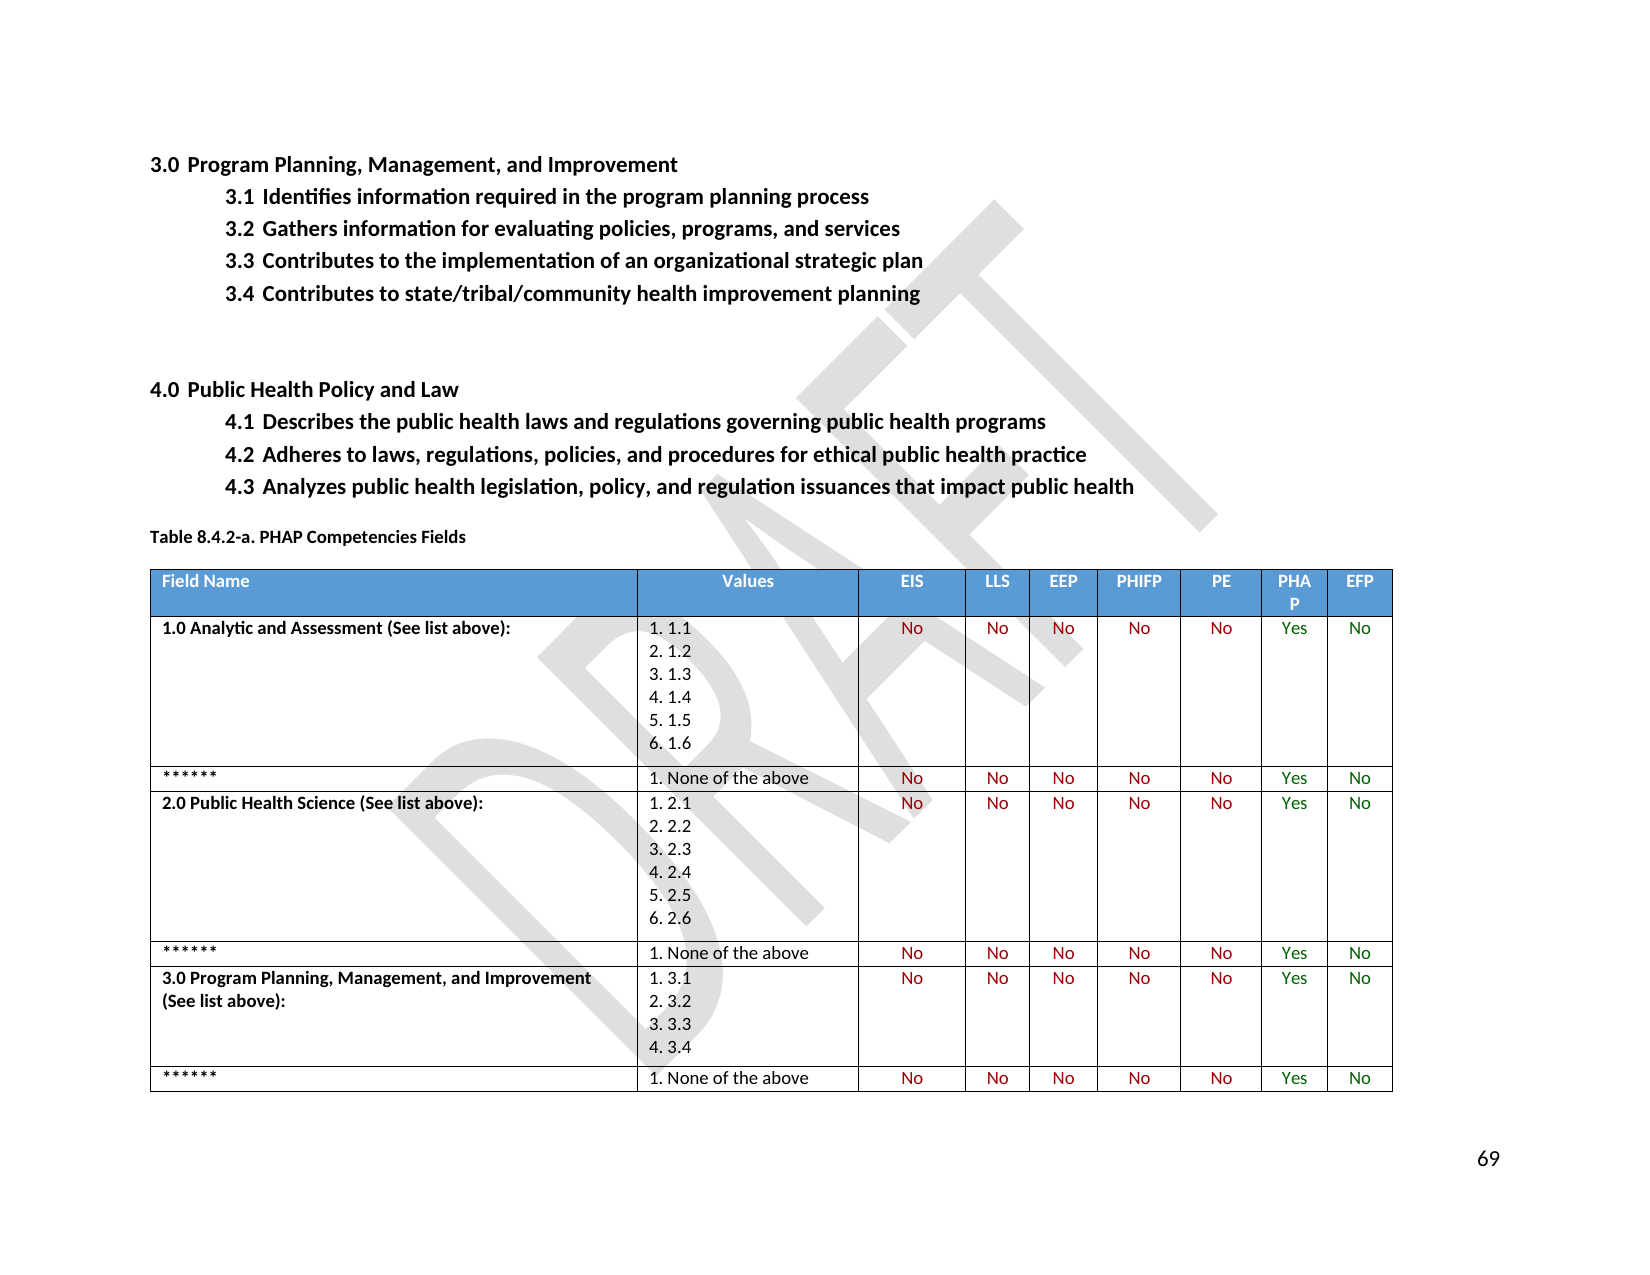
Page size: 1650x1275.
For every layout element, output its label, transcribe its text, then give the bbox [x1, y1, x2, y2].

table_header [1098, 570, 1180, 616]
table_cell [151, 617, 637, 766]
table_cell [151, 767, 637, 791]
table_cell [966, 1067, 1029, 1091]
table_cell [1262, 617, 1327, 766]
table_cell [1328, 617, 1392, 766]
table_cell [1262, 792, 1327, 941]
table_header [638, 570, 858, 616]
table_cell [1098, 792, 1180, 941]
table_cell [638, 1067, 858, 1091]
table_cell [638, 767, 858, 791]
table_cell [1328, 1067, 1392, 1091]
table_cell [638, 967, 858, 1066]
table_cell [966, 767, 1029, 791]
list Describes the public health laws and regulations governing public health programs [225, 407, 1500, 436]
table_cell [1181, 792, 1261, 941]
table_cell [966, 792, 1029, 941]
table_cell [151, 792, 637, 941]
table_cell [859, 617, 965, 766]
list Adheres to laws, regulations, policies, and procedures for ethical public health practice [225, 440, 1500, 468]
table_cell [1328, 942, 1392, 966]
list Gathers information for evaluating policies, programs, and services [225, 214, 1500, 242]
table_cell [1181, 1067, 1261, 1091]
list Program Planning, Management, and Improvement [150, 150, 1500, 178]
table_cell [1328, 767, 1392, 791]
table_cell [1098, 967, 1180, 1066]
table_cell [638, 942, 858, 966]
list Identifies information required in the program planning process [225, 182, 1500, 210]
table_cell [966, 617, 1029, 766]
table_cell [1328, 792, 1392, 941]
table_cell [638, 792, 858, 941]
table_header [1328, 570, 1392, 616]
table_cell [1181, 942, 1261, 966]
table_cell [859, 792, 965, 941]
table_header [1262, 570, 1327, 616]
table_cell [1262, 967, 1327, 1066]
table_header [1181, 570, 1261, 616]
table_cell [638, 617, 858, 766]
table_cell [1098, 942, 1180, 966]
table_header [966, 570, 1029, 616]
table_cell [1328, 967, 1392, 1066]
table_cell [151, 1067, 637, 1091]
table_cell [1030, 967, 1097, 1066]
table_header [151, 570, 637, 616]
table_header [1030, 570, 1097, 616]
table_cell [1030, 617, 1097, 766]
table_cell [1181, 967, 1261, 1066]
list Public Health Policy and Law [150, 375, 1500, 403]
list Contributes to state/tribal/community health improvement planning [225, 279, 1500, 307]
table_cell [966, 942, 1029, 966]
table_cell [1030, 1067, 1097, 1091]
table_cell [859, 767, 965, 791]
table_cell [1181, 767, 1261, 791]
list Contributes to the implementation of an organizational strategic plan [225, 247, 1500, 274]
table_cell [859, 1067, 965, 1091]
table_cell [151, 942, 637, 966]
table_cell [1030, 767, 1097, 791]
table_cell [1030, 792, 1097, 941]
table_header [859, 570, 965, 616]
list Analyzes public health legislation, policy, and regulation issuances that impact public health [225, 472, 1500, 500]
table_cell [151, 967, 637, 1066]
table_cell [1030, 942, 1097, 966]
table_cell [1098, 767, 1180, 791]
text Table 8.4.2-a. PHAP Competencies Fields [150, 525, 1500, 548]
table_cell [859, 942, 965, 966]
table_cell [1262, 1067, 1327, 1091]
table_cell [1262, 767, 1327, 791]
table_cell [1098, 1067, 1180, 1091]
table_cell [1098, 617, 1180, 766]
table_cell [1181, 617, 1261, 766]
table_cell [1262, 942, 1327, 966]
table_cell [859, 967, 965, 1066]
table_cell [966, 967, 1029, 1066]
